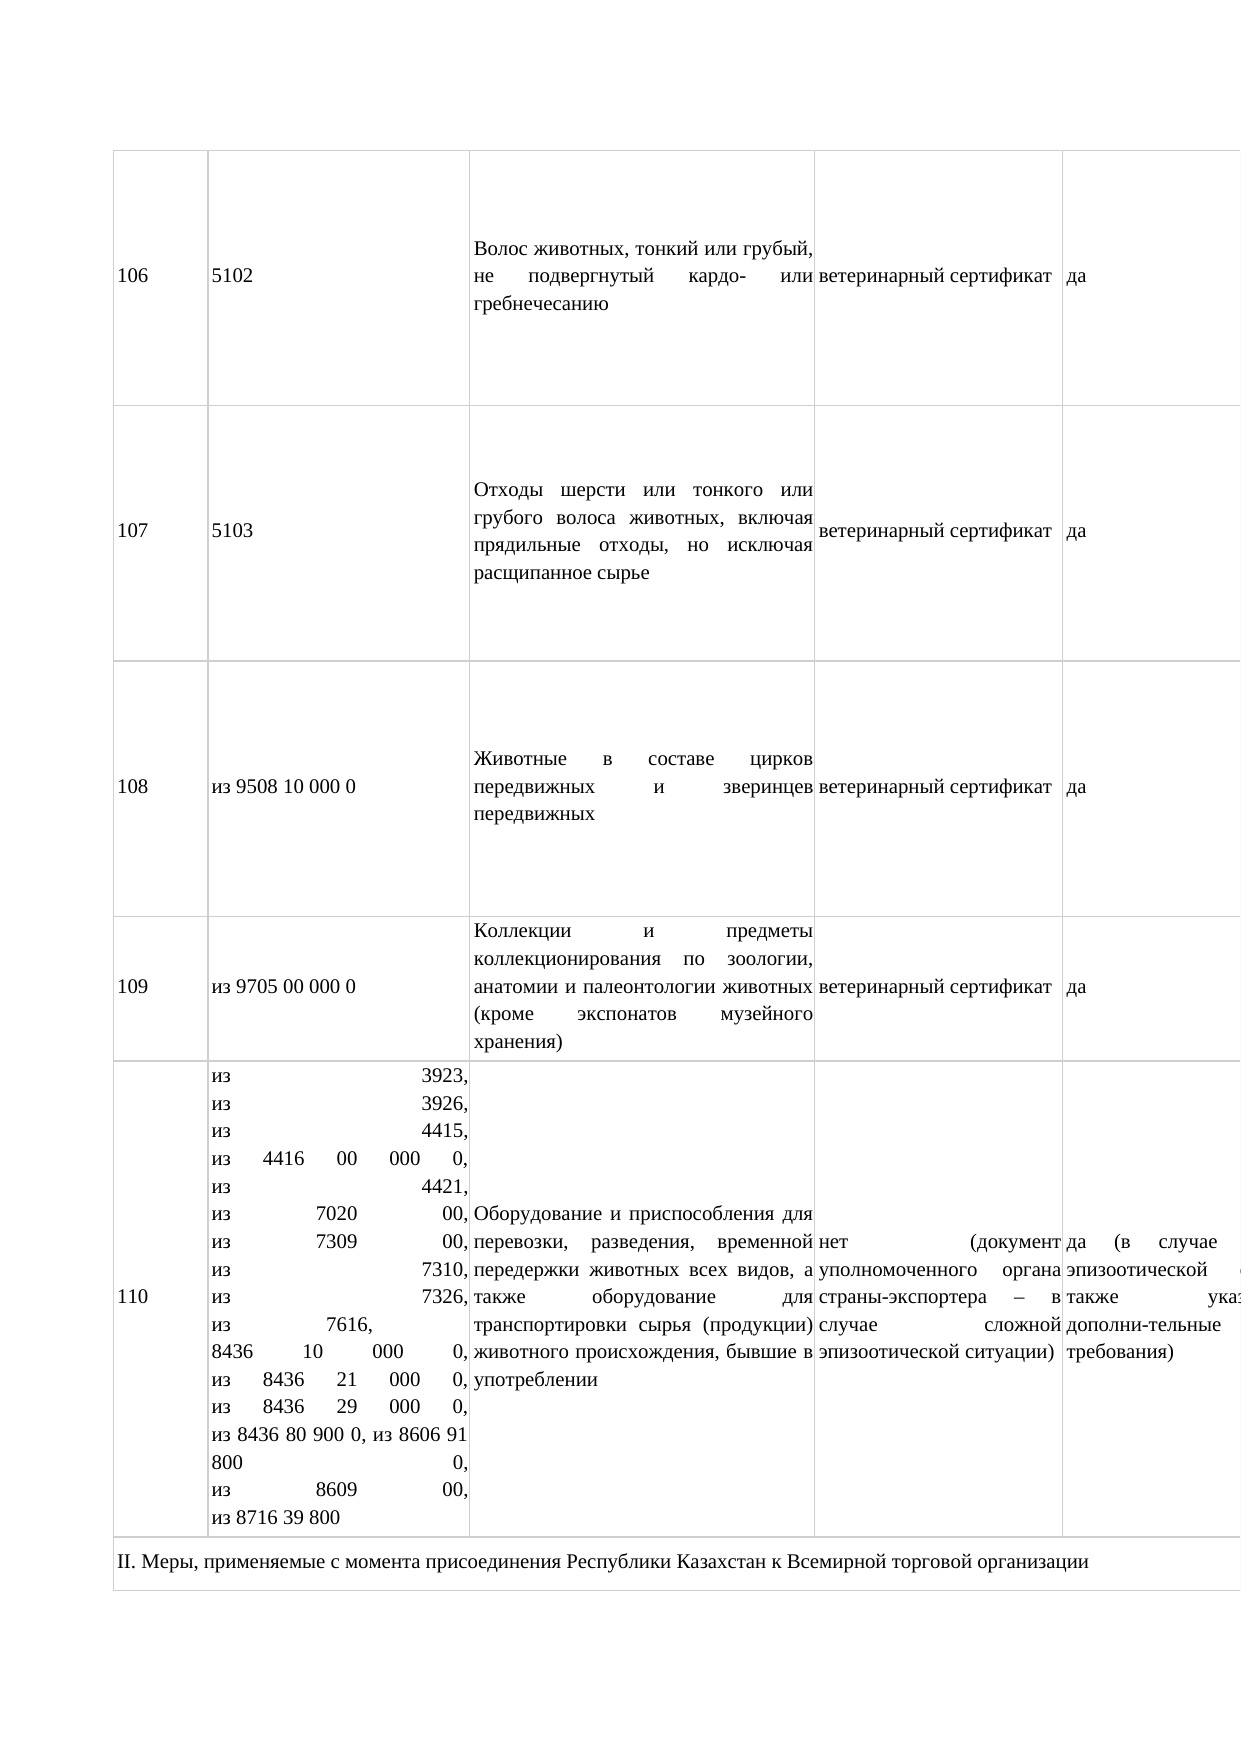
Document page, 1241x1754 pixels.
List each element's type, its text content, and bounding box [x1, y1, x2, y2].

table_cell нет (документ уполномоченного органа страны-экспортера – в случае сложной эпизоотической ситуации) [815, 1062, 1062, 1536]
table_cell Животные в составе цирков передвижных и зверинцев передвижных [470, 662, 814, 916]
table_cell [815, 151, 1062, 405]
table_cell Коллекции и предметы коллекционирования по зоологии, анатомии и палеонтологии животных (кроме экспонатов музейного хранения) [470, 917, 814, 1060]
table_cell из 9705 00 000 0 [209, 917, 469, 1060]
table_cell II. Меры, применяемые c момента присоединения Республики Казахстан к Всемирной торговой организации [114, 1538, 1240, 1589]
table_cell 106 [114, 151, 207, 405]
table_cell из 3923, из 3926, из 4415, из 4416 00 000 0, из 4421, из 7020 00, из 7309 00, из 7310, из 7326, из 7616, 8436 10 000 0, из 8436 21 000 0, из 8436 29 000 0, из 8436 80 900 0, из 8606 91 800 0, из 8609 00, из 8716 39 800 [209, 1062, 469, 1536]
table_cell Волос животных, тонкий или грубый, не подвергнутый кардо- или гребнечесанию [470, 151, 814, 405]
table_cell Отходы шерсти или тонкого или грубого волоса животных, включая прядильные отходы, но исключая расщипанное сырье [470, 406, 814, 660]
table_cell ветеринарный сертификат [815, 917, 1062, 1060]
table_cell ветеринарный сертификат [815, 662, 1062, 916]
table_cell да [1063, 917, 1240, 1060]
table_cell 108 [114, 662, 207, 916]
table_cell да [1063, 151, 1240, 405]
table_cell да [1063, 662, 1240, 916]
table_cell Оборудование и приспособления для перевозки, разведения, временной передержки животных всех видов, а также оборудование для транспортировки сырья (продукции) животного происхождения, бывшие в употреблении [470, 1062, 814, 1536]
table_cell 109 [114, 917, 207, 1060]
table_cell ветеринарный сертификат [815, 406, 1062, 660]
table_cell 5103 [209, 406, 469, 660]
table_cell из 9508 10 000 0 [209, 662, 469, 916]
table_cell 107 [114, 406, 207, 660]
table_cell 5102 [209, 151, 469, 405]
table_cell да [1063, 406, 1240, 660]
table_cell да (в случае сложной эпизоотической ситуации также указываются дополни-тельные требования) [1063, 1062, 1240, 1536]
table_cell 110 [114, 1062, 207, 1536]
